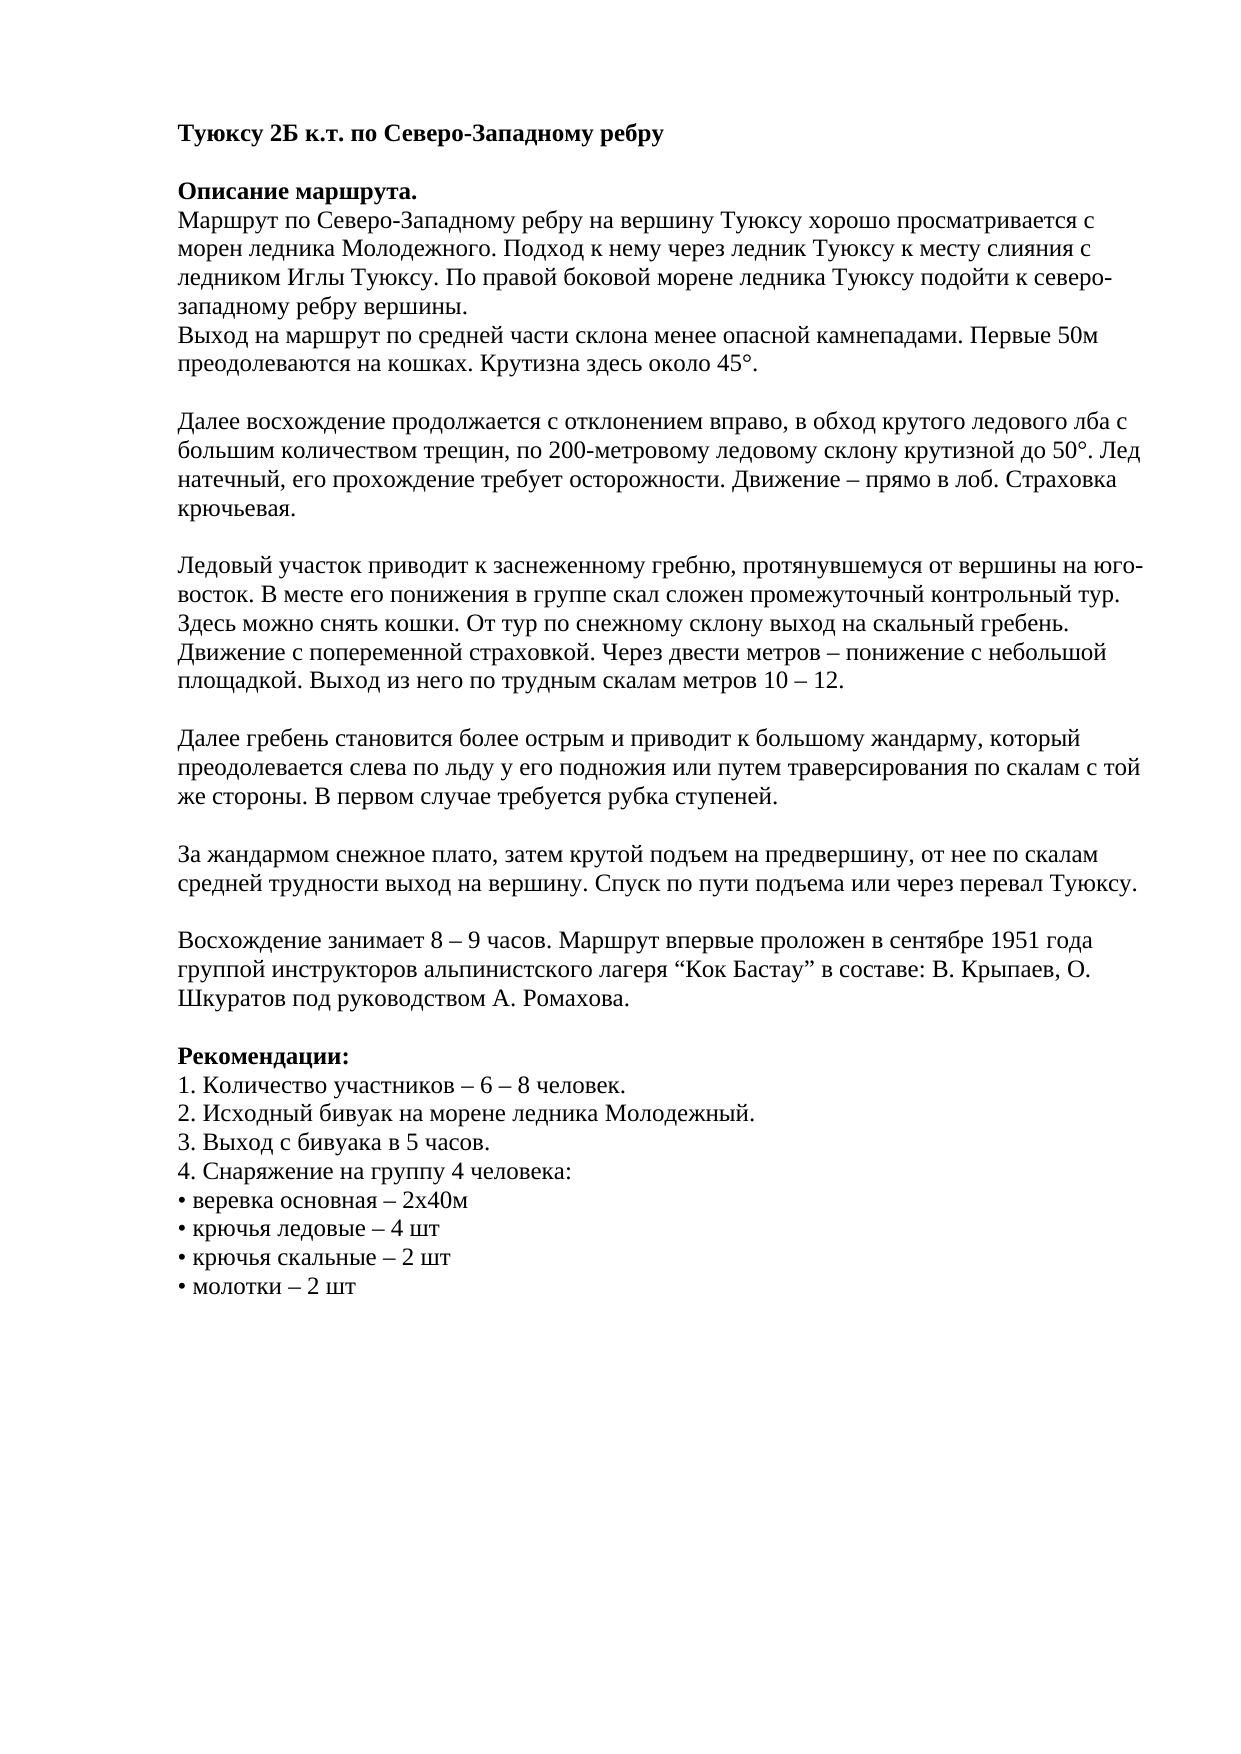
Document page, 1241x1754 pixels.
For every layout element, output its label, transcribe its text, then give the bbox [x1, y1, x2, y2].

text Ледовый участок приводит к заснеженному гребню, протянувшемуся от вершины на юго-восток. В месте его понижения в группе скал сложен промежуточный контрольный тур. Здесь можно снять кошки. От тур по снежному склону выход на скальный гребень. Движение с попеременной страховкой. Через двести метров – понижение с небольшой площадкой. Выход из него по трудным скалам метров 10 – 12. [177, 551, 1152, 694]
text Далее восхождение продолжается с отклонением вправо, в обход крутого ледового лба с большим количеством трещин, по 200-метровому ледовому склону крутизной до 50°. Лед натечный, его прохождение требует осторожности. Движение – прямо в лоб. Страховка крючьевая. [177, 406, 1152, 521]
text Восхождение занимает 8 – 9 часов. Маршрут впервые проложен в сентябре 1951 года группой инструкторов альпинистского лагеря “Кок Бастау” в составе: В. Крыпаев, О. Шкуратов под руководством А. Ромахова. [177, 926, 1152, 1012]
text За жандармом снежное плато, затем крутой подъем на предвершину, от нее по скалам средней трудности выход на вершину. Спуск по пути подъема или через перевал Туюксу. [177, 839, 1152, 896]
text Далее гребень становится более острым и приводит к большому жандарму, который преодолевается слева по льду у его подножия или путем траверсирования по скалам с той же стороны. В первом случае требуется рубка ступеней. [177, 723, 1152, 810]
text Туюксу 2Б к.т. по Северо-Западному ребру [177, 118, 1152, 147]
text Описание маршрута. Маршрут по Северо-Западному ребру на вершину Туюксу хорошо просматривается с морен ледника Молодежного. Подход к нему через ледник Туюксу к месту слияния с ледником Иглы Туюксу. По правой боковой морене ледника Туюксу подойти к северо-западному ребру вершины. Выход на маршрут по средней части склона менее опасной камнепадами. Первые 50м преодолеваются на кошках. Крутизна здесь около 45°. [177, 176, 1152, 377]
text Рекомендации: 1. Количество участников – 6 – 8 человек. 2. Исходный бивуак на морене ледника Молодежный. 3. Выход с бивуака в 5 часов. 4. Снаряжение на группу 4 человека: • веревка основная – 2х40м • крючья ледовые – 4 шт • крючья скальные – 2 шт • молотки – 2 шт [177, 1041, 1152, 1300]
